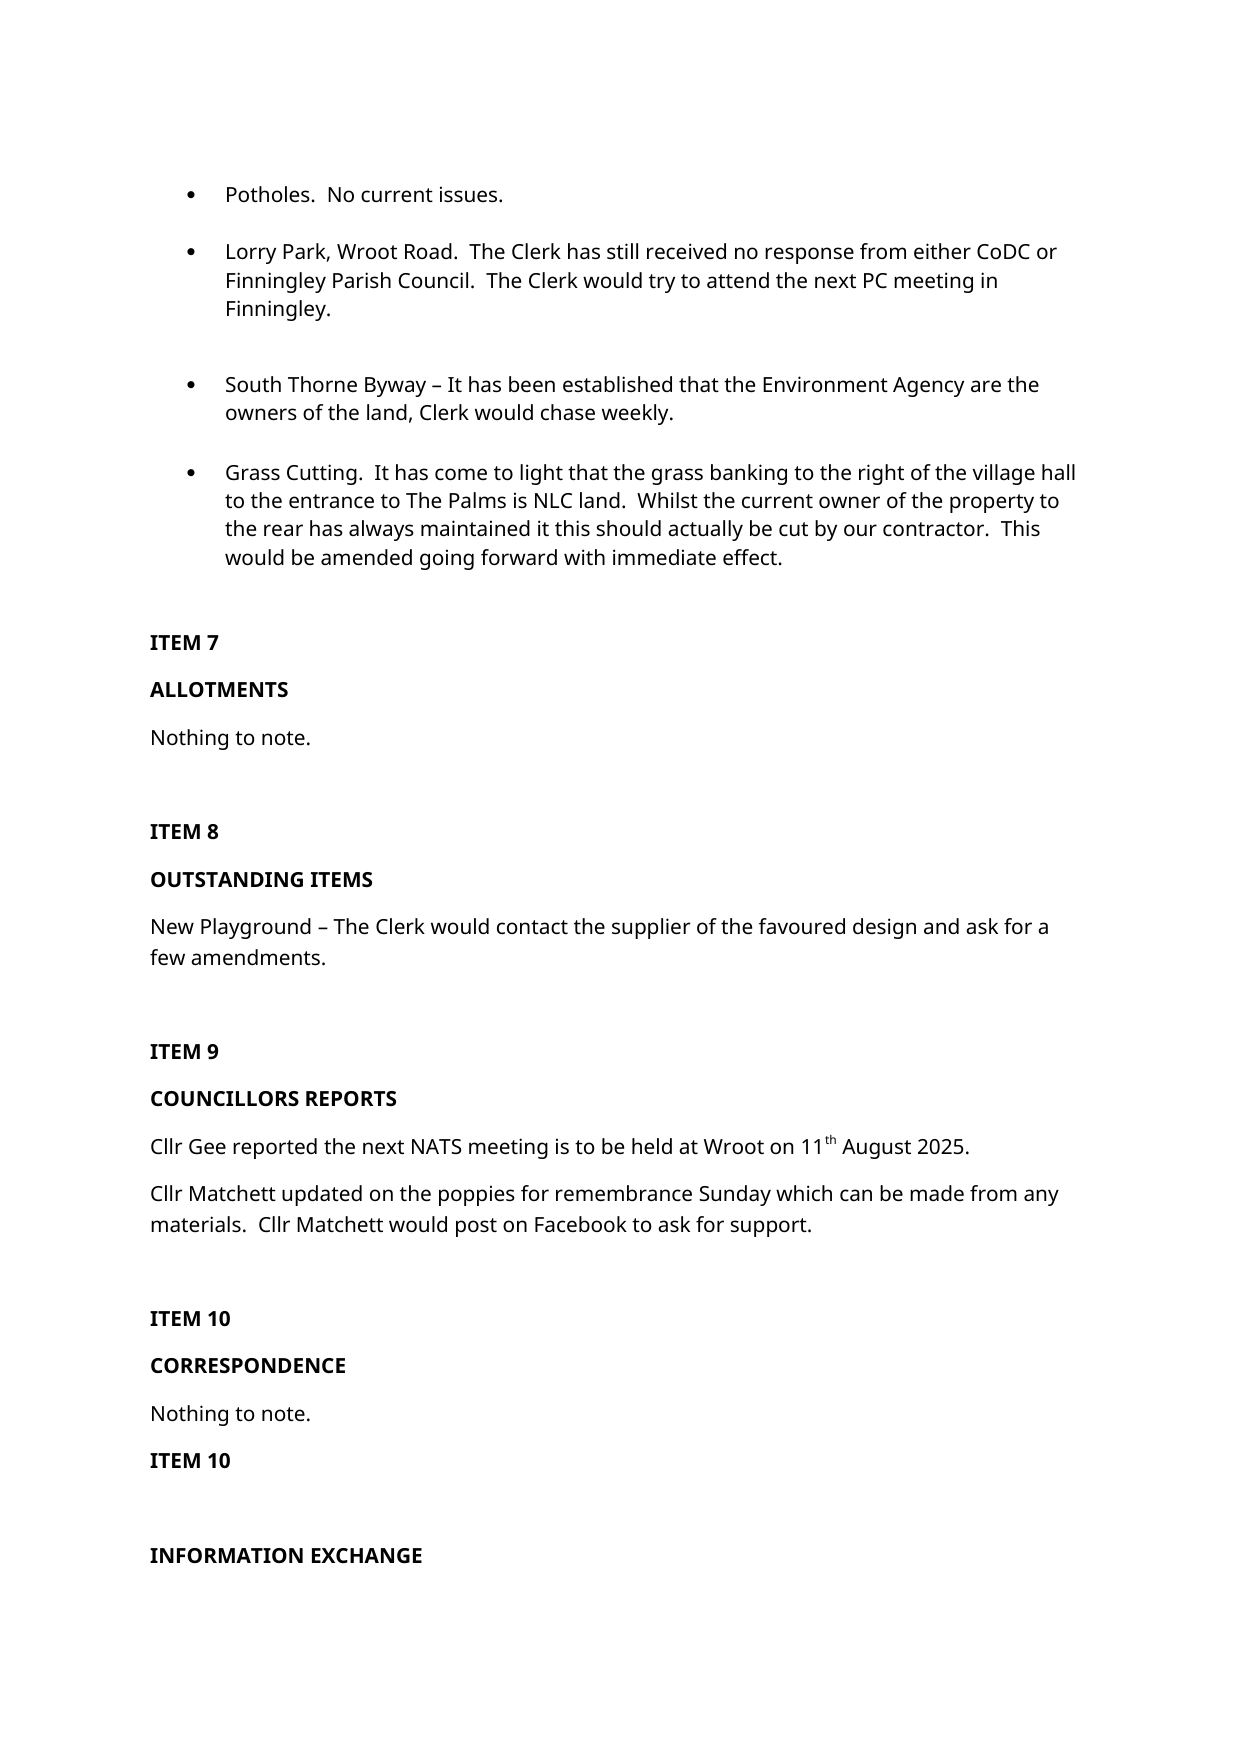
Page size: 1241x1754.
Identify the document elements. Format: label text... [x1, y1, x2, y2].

text Nothing to note. [150, 723, 1090, 751]
list South Thorne Byway – It has been established that the Environment Agency are the owners of the land, Clerk would chase weekly. [187, 370, 1090, 427]
text ALLOTMENTS [150, 676, 1090, 704]
list Grass Cutting. It has come to light that the grass banking to the right of the village hall to the entrance to The Palms is NLC land. Whilst the current owner of the property to the rear has always maintained it this should actually be cut by our contractor. This would be amended going forward with immediate effect. [187, 458, 1090, 571]
list Lorry Park, Wroot Road. The Clerk has still received no response from either CoDC or Finningley Parish Council. The Clerk would try to attend the next PC meeting in Finningley. [187, 237, 1090, 323]
text CORRESPONDENCE [150, 1352, 1090, 1380]
text ITEM 10 [150, 1446, 1090, 1474]
text Nothing to note. [150, 1399, 1090, 1427]
text COUNCILLORS REPORTS [150, 1084, 1090, 1113]
text ITEM 9 [150, 1037, 1090, 1066]
list Potholes. No current issues. [187, 181, 1090, 209]
text Cllr Gee reported the next NATS meeting is to be held at Wroot on 11th August 2025. [150, 1132, 1090, 1160]
text New Playground – The Clerk would contact the supplier of the favoured design and ask for a few amendments. [150, 912, 1090, 971]
text ITEM 8 [150, 817, 1090, 846]
text OUTSTANDING ITEMS [150, 865, 1090, 893]
text Cllr Matchett updated on the poppies for remembrance Sunday which can be made from any materials. Cllr Matchett would post on Facebook to ask for support. [150, 1179, 1090, 1238]
text INFORMATION EXCHANGE [150, 1541, 1090, 1569]
text ITEM 7 [150, 628, 1090, 657]
text ITEM 10 [150, 1304, 1090, 1333]
